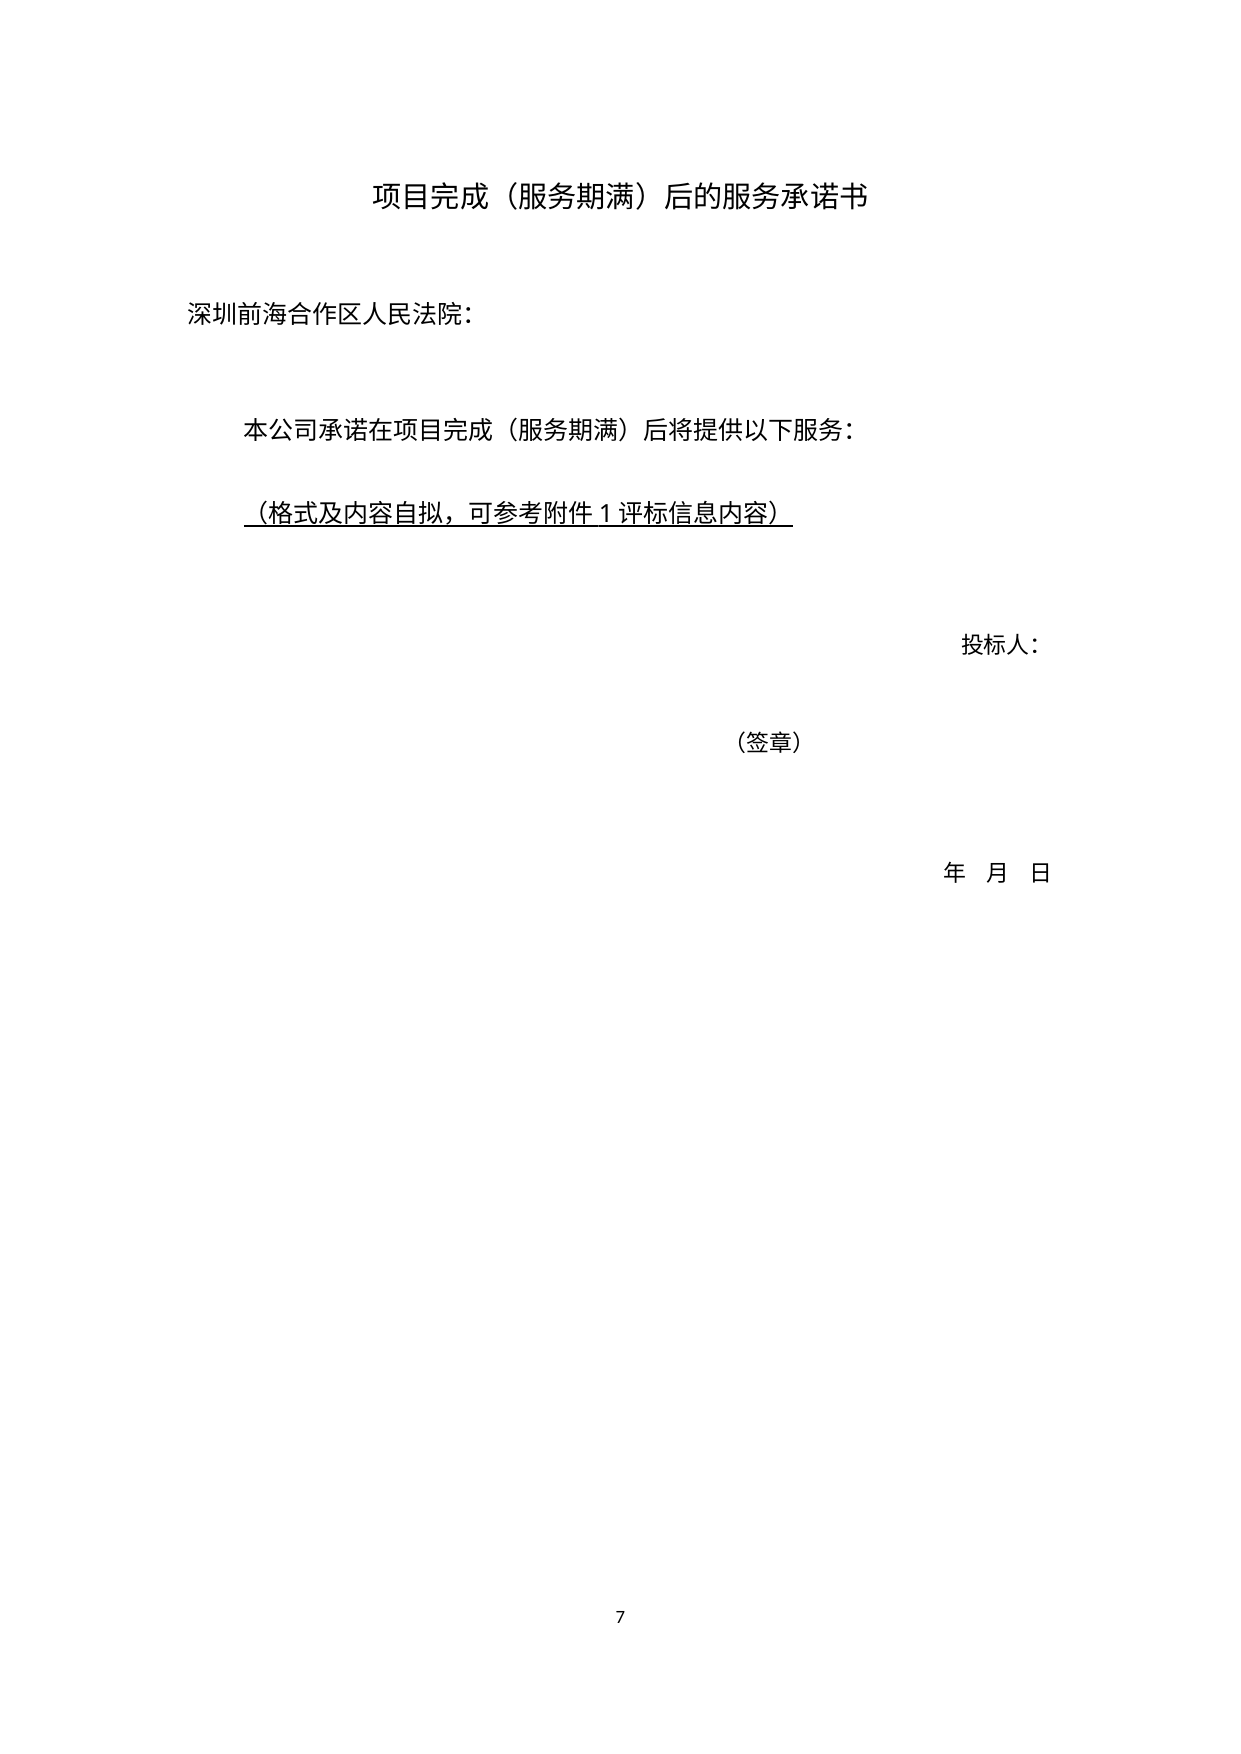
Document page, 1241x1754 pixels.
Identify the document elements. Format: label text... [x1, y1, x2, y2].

text 项目完成（服务期满）后的服务承诺书 [187, 162, 1053, 227]
text 本公司承诺在项目完成（服务期满）后将提供以下服务： [187, 396, 1053, 461]
text 投标人： （签章） [723, 611, 1053, 774]
text 年 月 日 [723, 839, 1053, 904]
text （格式及内容自拟，可参考附件1评标信息内容） [187, 479, 1053, 544]
text 深圳前海合作区人民法院： [187, 281, 1053, 346]
